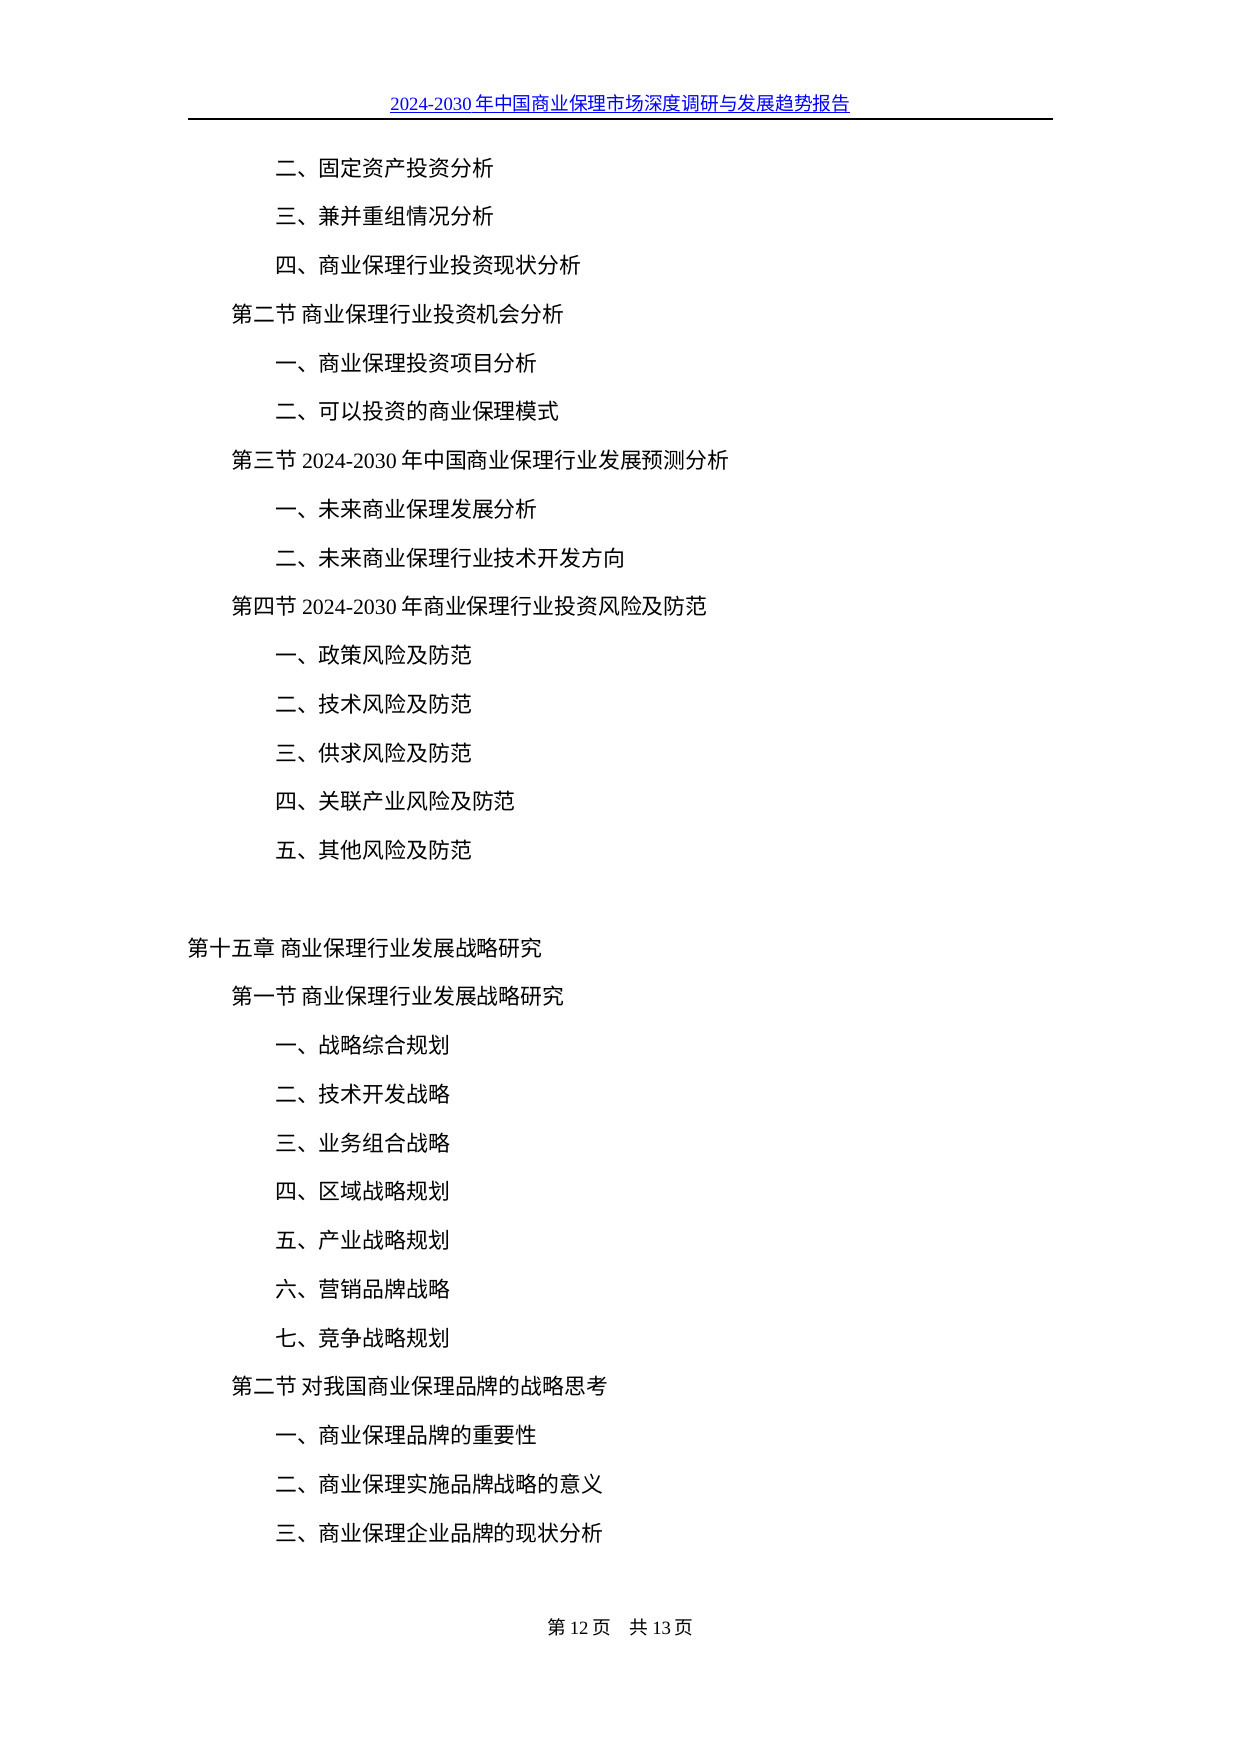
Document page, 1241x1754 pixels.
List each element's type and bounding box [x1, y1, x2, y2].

text [187, 150, 1053, 1548]
